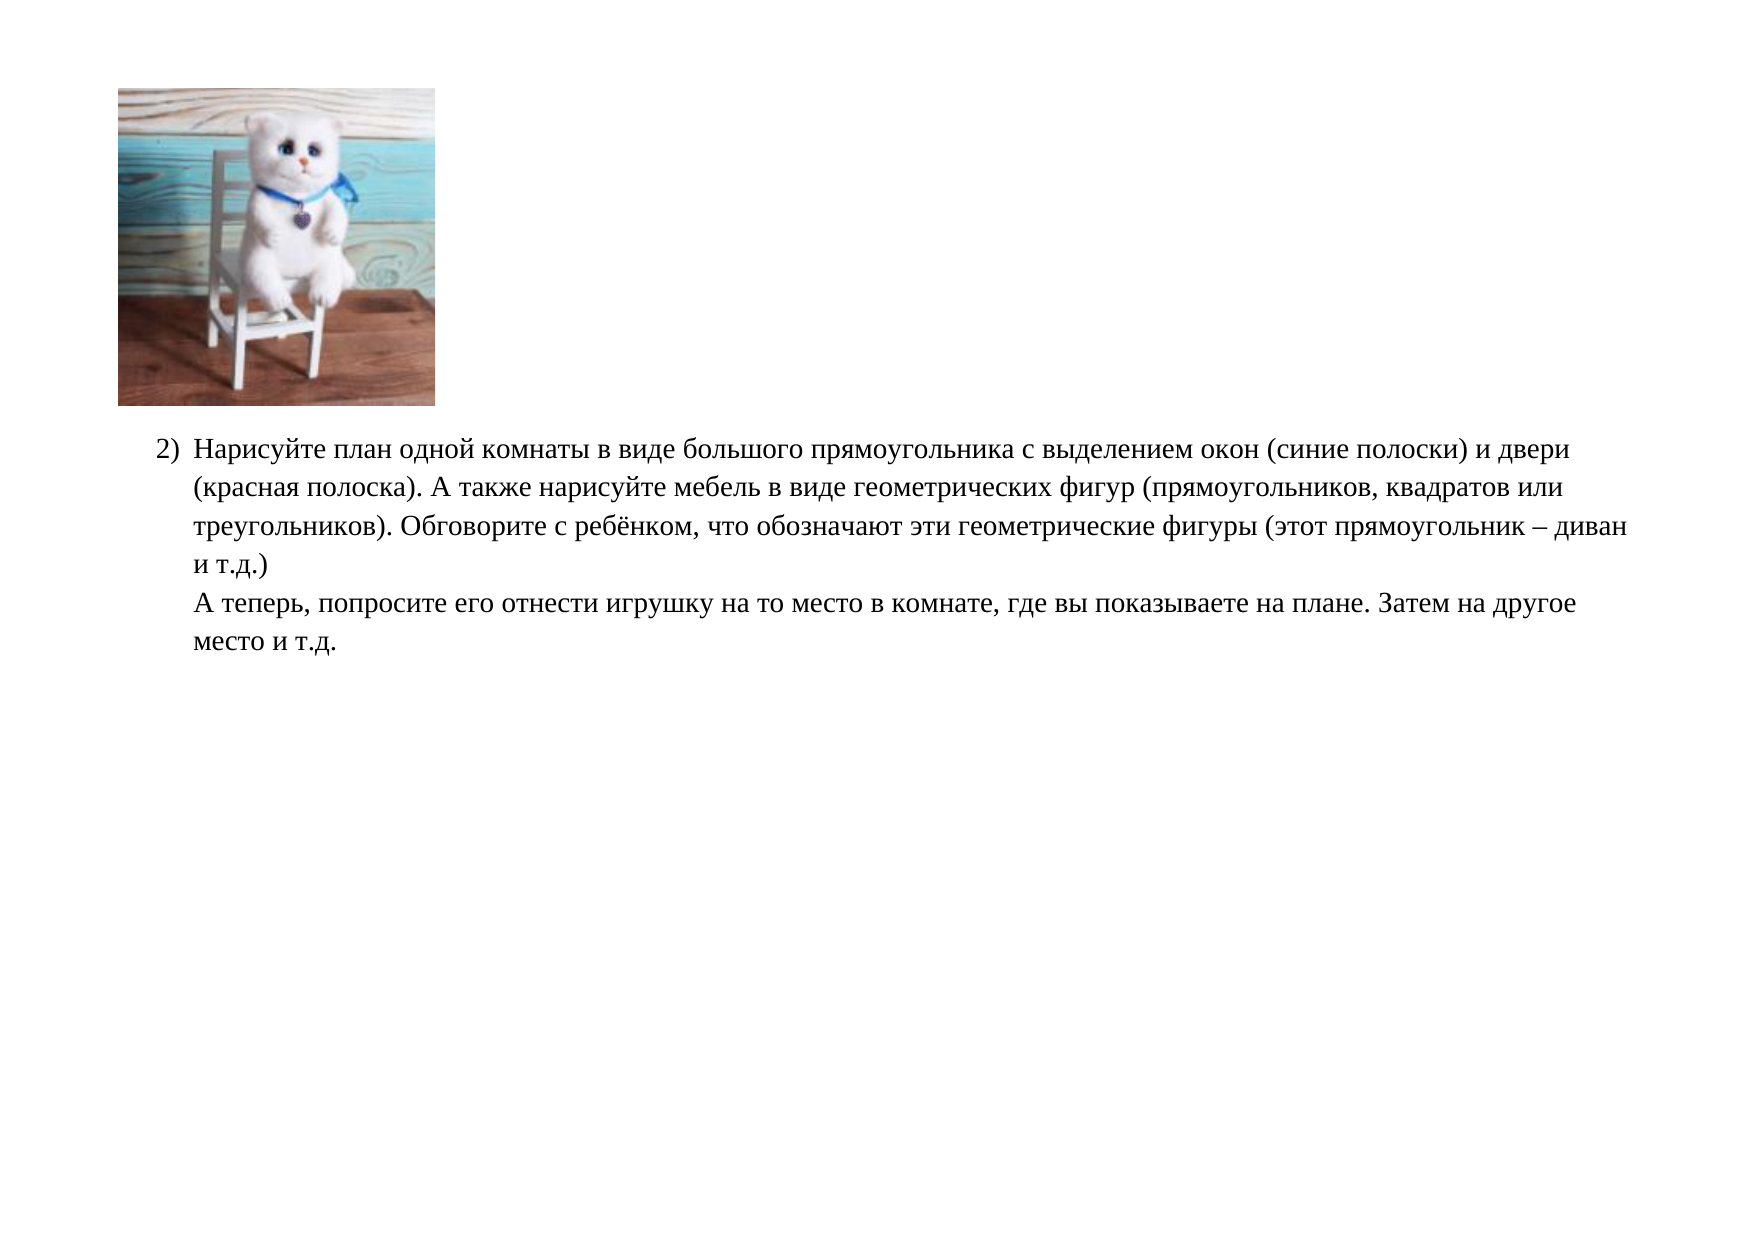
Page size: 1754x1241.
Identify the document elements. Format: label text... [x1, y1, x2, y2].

picture [118, 88, 436, 406]
list Нарисуйте план одной комнаты в виде большого прямоугольника с выделением окон (синие полоски) и двери (красная полоска). А также нарисуйте мебель в виде геометрических фигур (прямоугольников, квадратов или треугольников). Обговорите с ребёнком, что обозначают эти геометрические фигуры (этот прямоугольник – диван и т.д.) [156, 431, 1636, 580]
list А теперь, попросите его отнести игрушку на то место в комнате, где вы показываете на плане. Затем на другое место и т.д. [193, 585, 1636, 657]
